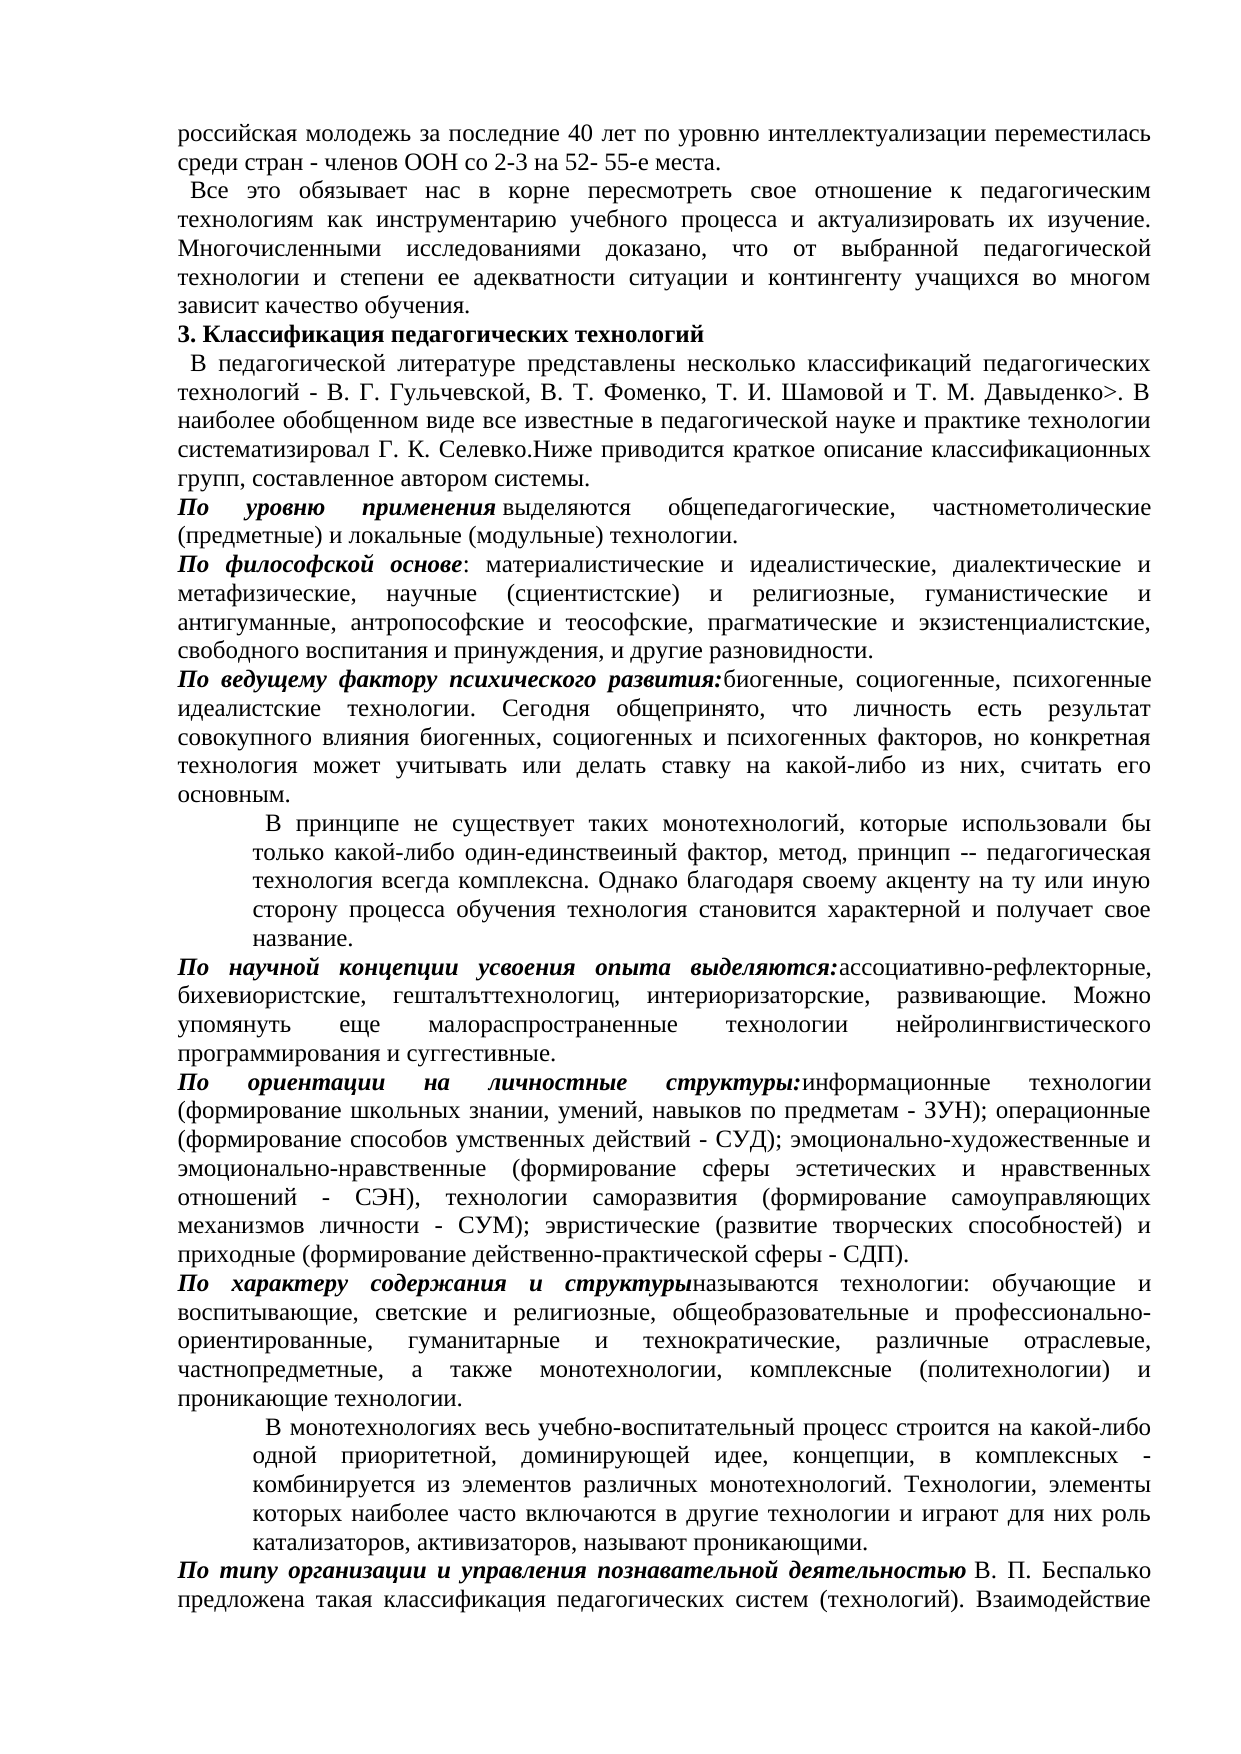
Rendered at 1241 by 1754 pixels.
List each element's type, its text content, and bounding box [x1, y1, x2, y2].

text По ведущему фактору психического развития:биогенные, социогенные, психогенные идеалистские технологии. Сегодня общепринято, что личность есть результат совокупного влияния биогенных, социогенных и психогенных факторов, но конкретная технология может учитывать или делать ставку на какой-либо из них, считать его основным. [177, 664, 1152, 808]
text По ориентации на личностные структуры:информационные технологии (формирование школьных знании, умений, навыков по предметам - ЗУН); операционные (формирование способов умственных действий - СУД); эмоционально-художественные и эмоционально-нравственные (формирование сферы эстетических и нравственных отношений - СЭН), технологии саморазвития (формирование самоуправляющих механизмов личности - СУМ); эвристические (развитие творческих способностей) и приходные (формирование действенно-практической сферы - СДП). [177, 1067, 1152, 1268]
text Все это обязывает нас в корне пересмотреть свое отношение к педагогическим технологиям как инструментарию учебного процесса и актуализировать их изучение. Многочисленными исследованиями доказано, что от выбранной педагогической технологии и степени ее адекватности ситуации и контингенту учащихся во многом зависит качество обучения. [177, 176, 1152, 319]
text В педагогической литературе представлены несколько классификаций педагогических технологий - В. Г. Гульчевской, В. Т. Фоменко, Т. И. Шамовой и Т. М. Давыденко>. В наиболее обобщенном виде все известные в педагогической науке и практике технологии систематизировал Г. К. Селевко.Ниже приводится краткое описание классификационных групп, составленное автором системы. [177, 348, 1152, 492]
text По уровню применения выделяются общепедагогические, частнометолические (предметные) и локальные (модульные) технологии. [177, 492, 1152, 549]
text 3. Классификация педагогических технологий [177, 319, 1152, 348]
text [177, 118, 1152, 176]
text По характеру содержания и структурыназываются технологии: обучающие и воспитывающие, светские и религиозные, общеобразовательные и профессионально-ориентированные, гуманитарные и технократические, различные отраслевые, частнопредметные, а также монотехнологии, комплексные (политехнологии) и проникающие технологии. [177, 1268, 1152, 1412]
text По научной концепции усвоения опыта выделяются:ассоциативно-рефлекторные, бихевиористские, гешталъттехнологиц, интериоризаторские, развивающие. Можно упомянуть еще малораспространенные технологии нейролингвистического программирования и суггестивные. [177, 952, 1152, 1067]
text В принципе не существует таких монотехнологий, которые использовали бы только какой-либо один-единствеиный фактор, метод, принцип -- педагогическая технология всегда комплексна. Однако благодаря своему акценту на ту или иную сторону процесса обучения технология становится характерной и получает свое название. [252, 808, 1152, 952]
text По философской основе: материалистические и идеалистические, диалектические и метафизические, научные (сциентистские) и религиозные, гуманистические и антигуманные, антропософские и теософские, прагматические и экзистенциалистские, свободного воспитания и принуждения, и другие разновидности. [177, 549, 1152, 664]
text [177, 1556, 1152, 1613]
text В монотехнологиях весь учебно-воспитательный процесс строится на какой-либо одной приоритетной, доминирующей идее, концепции, в комплексных - комбинируется из элементов различных монотехнологий. Технологии, элементы которых наиболее часто включаются в другие технологии и играют для них роль катализаторов, активизаторов, называют проникающими. [252, 1412, 1152, 1556]
